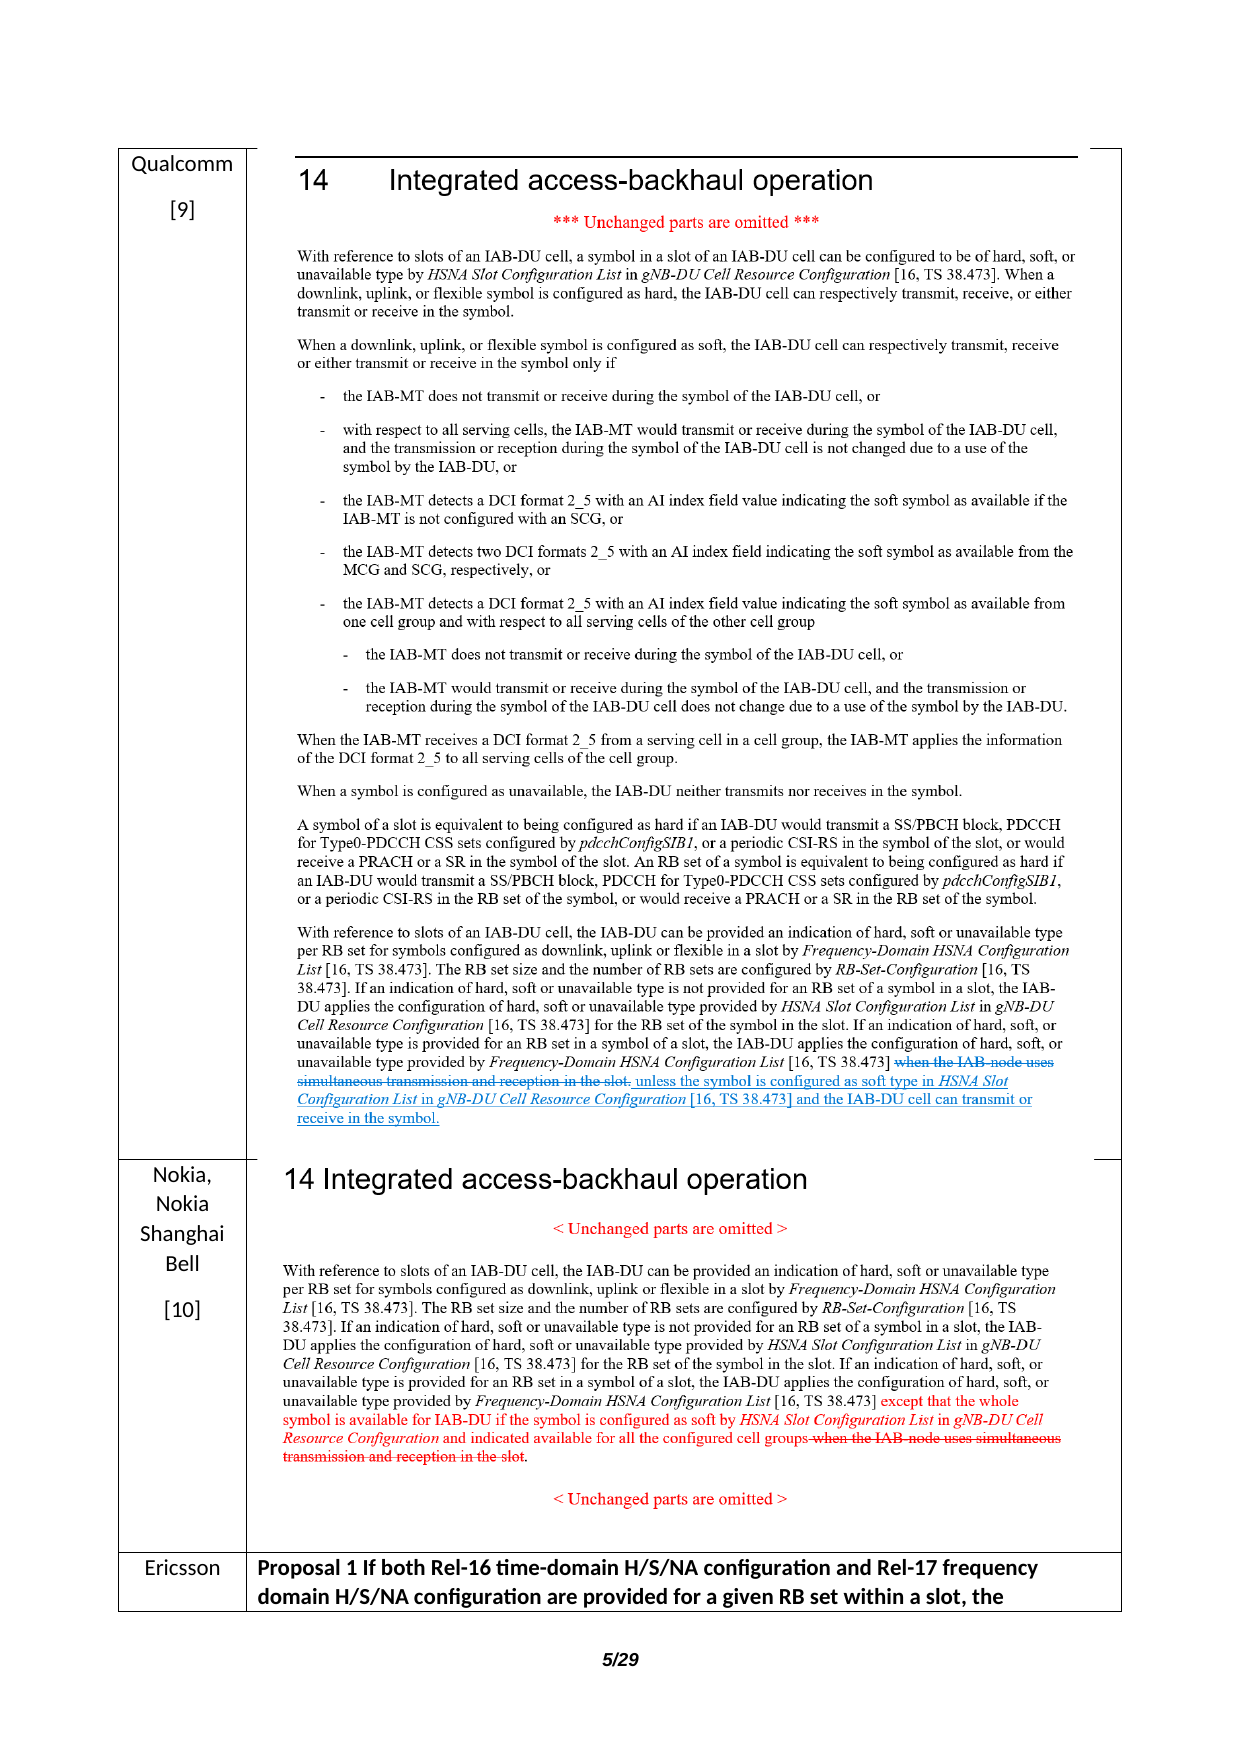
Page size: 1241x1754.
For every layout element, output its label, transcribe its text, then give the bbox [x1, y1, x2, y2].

table_cell Qualcomm [9] [119, 149, 246, 1159]
picture [257, 148, 1091, 1141]
table_cell [247, 1160, 1121, 1552]
table_cell Ericsson [16] [119, 1553, 246, 1611]
table_cell Nokia, Nokia Shanghai Bell [10] [119, 1160, 246, 1552]
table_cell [247, 1553, 1121, 1611]
picture [257, 1159, 1095, 1534]
table_cell [247, 149, 1121, 1159]
